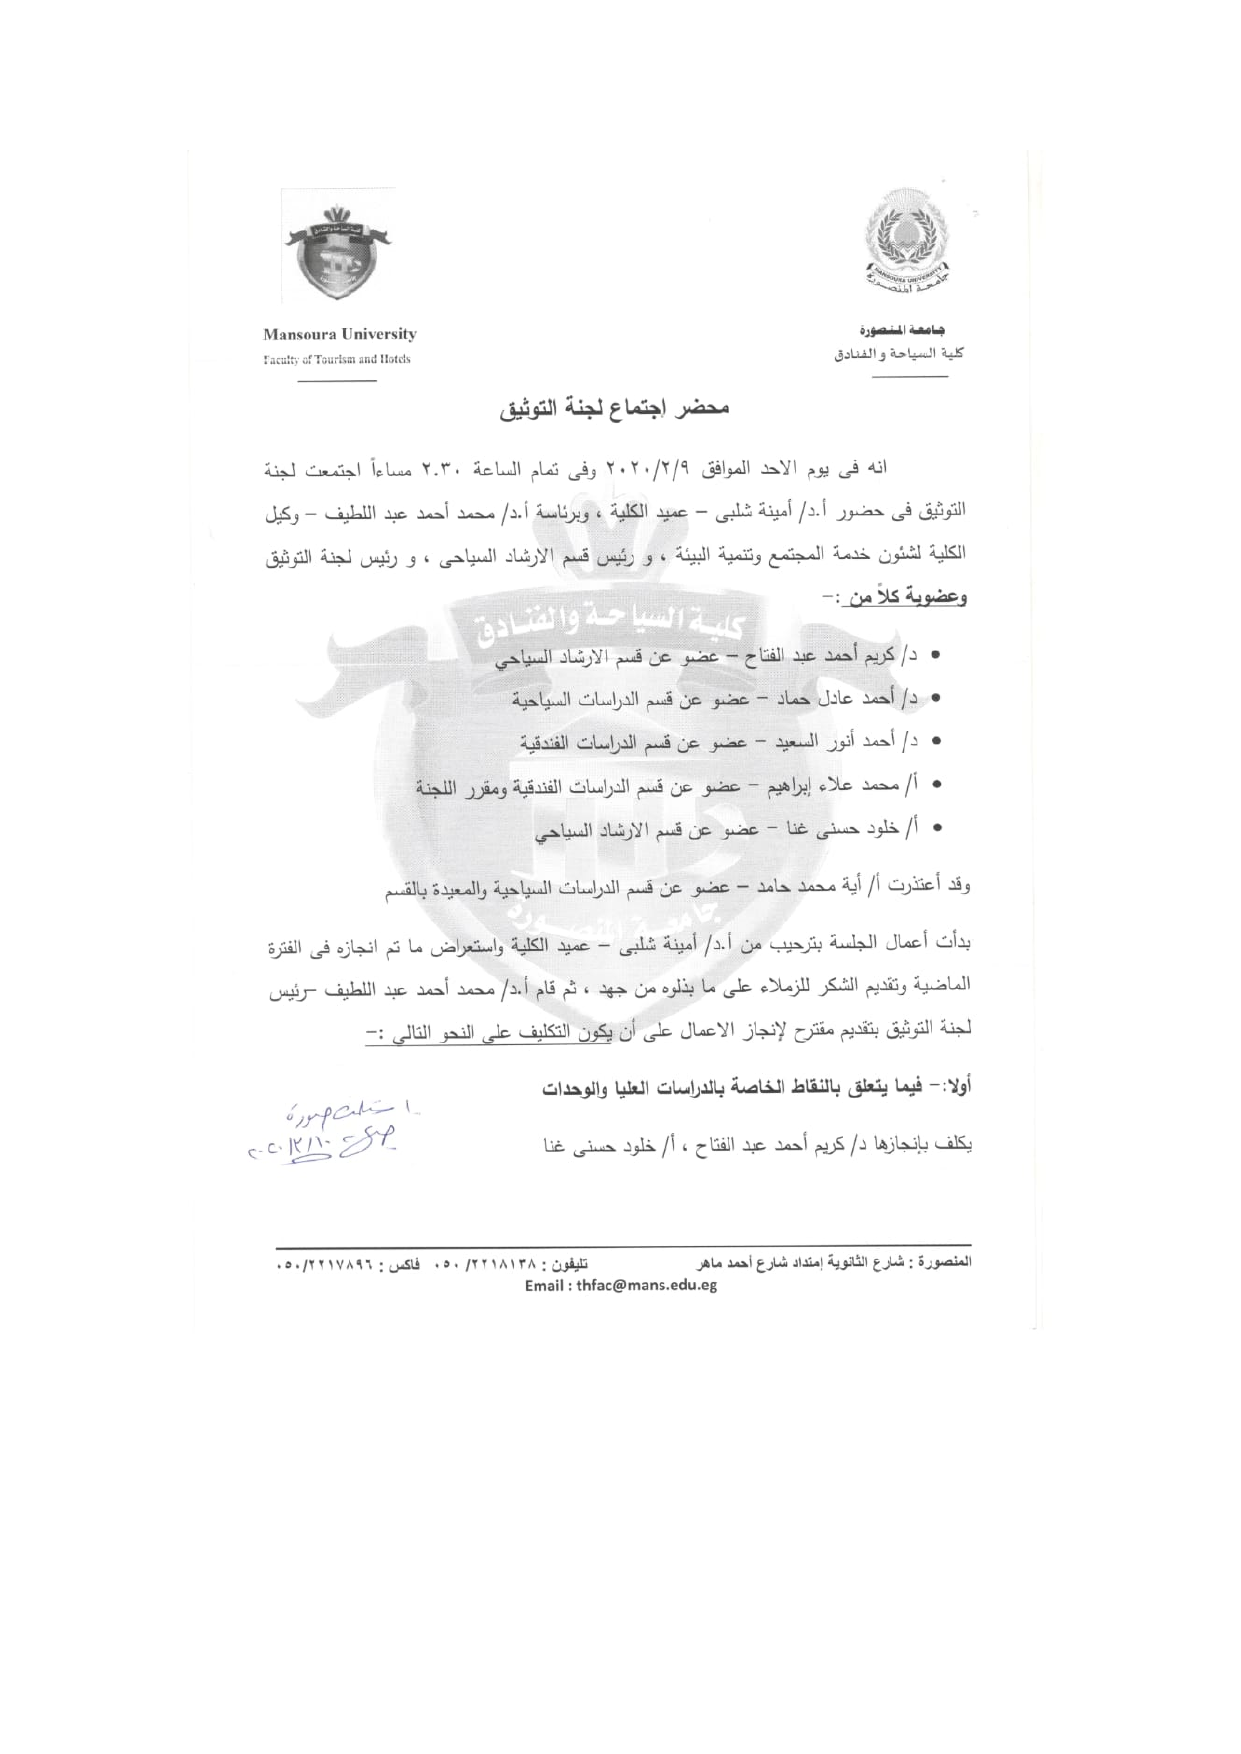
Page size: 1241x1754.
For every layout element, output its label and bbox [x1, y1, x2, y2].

picture [187, 150, 1053, 1341]
